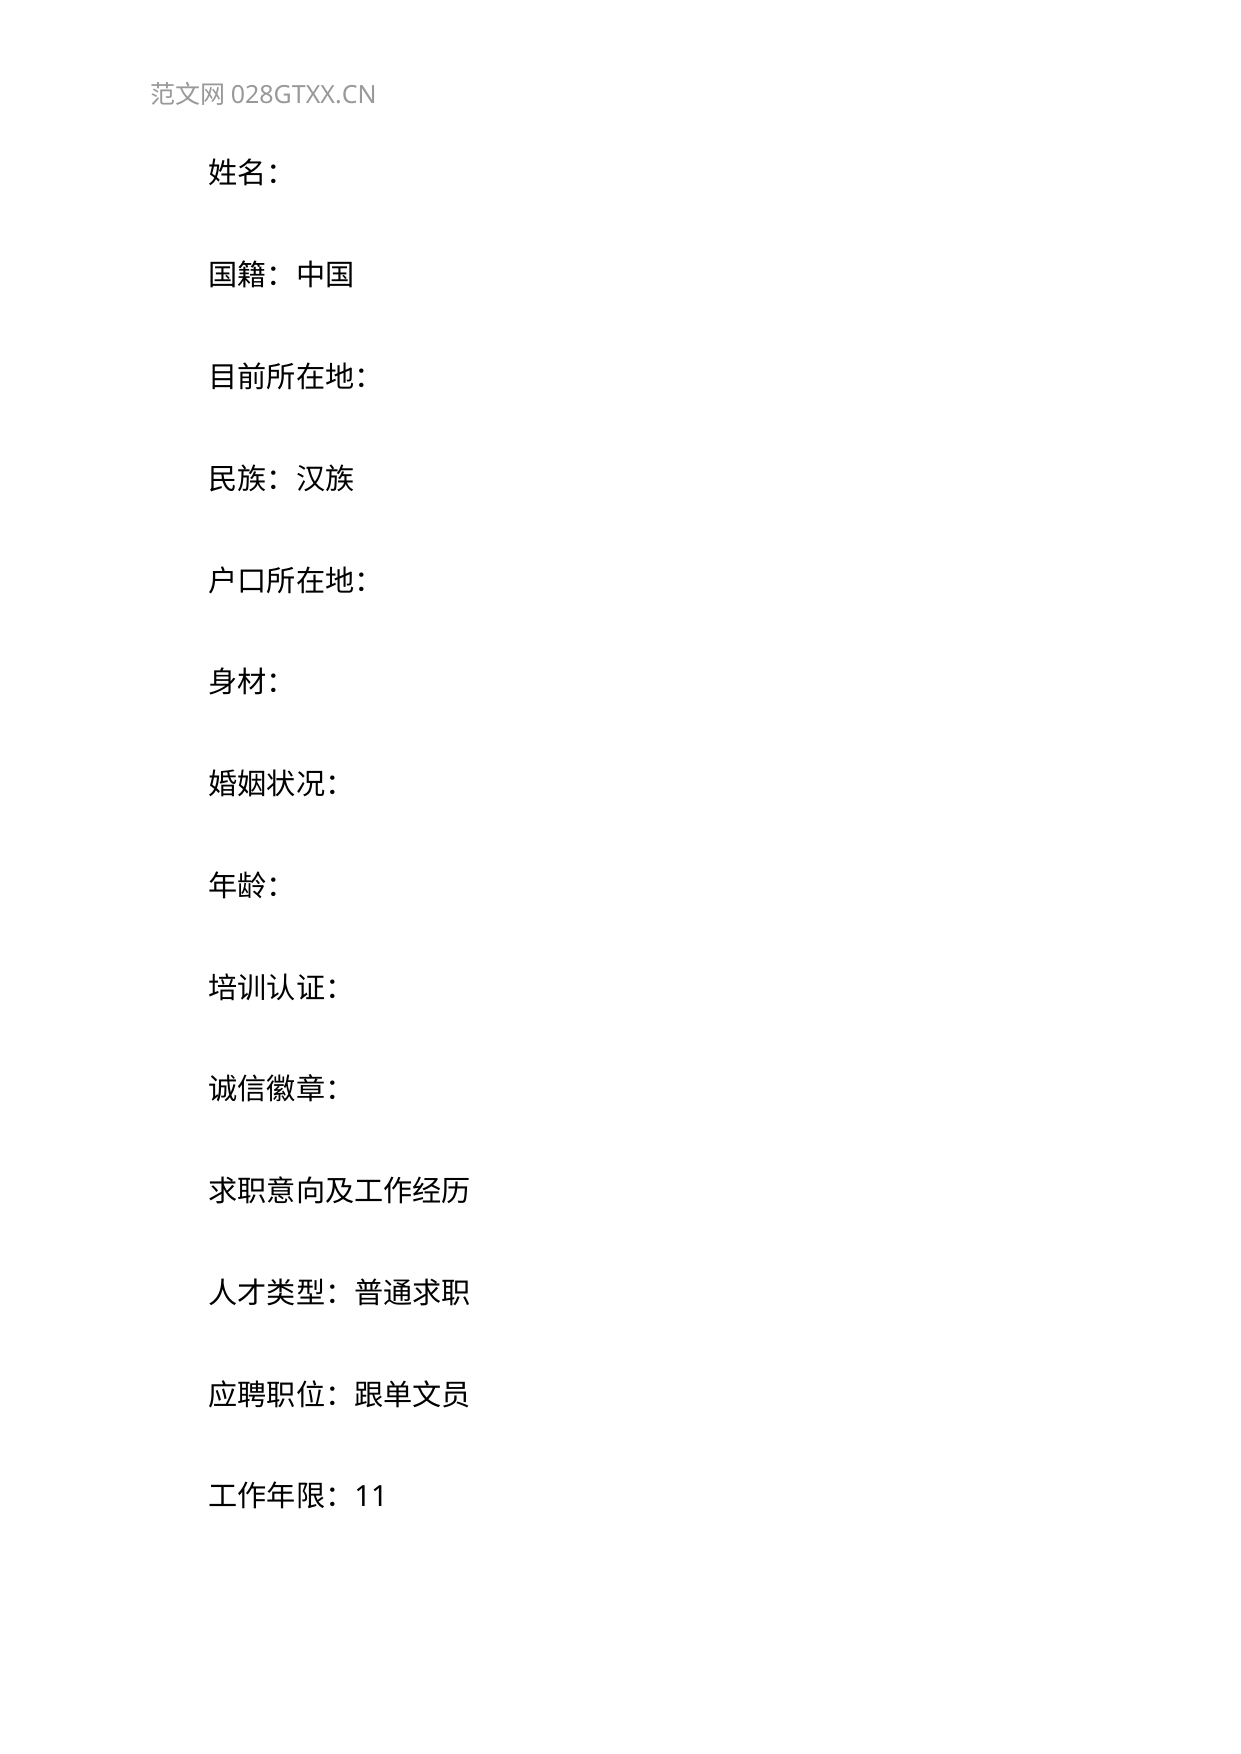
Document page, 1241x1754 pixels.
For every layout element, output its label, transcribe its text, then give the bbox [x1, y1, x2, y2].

text 身材： [150, 659, 1090, 701]
text 户口所在地： [150, 557, 1090, 599]
text 民族：汉族 [150, 455, 1090, 498]
text 应聘职位：跟单文员 [150, 1371, 1090, 1413]
text 人才类型：普通求职 [150, 1269, 1090, 1312]
text 培训认证： [150, 964, 1090, 1006]
text 工作年限：11 [150, 1473, 1090, 1515]
text 目前所在地： [150, 353, 1090, 396]
text 婚姻状况： [150, 761, 1090, 803]
text 国籍：中国 [150, 252, 1090, 294]
text 年龄： [150, 862, 1090, 905]
text 诚信徽章： [150, 1066, 1090, 1108]
text 求职意向及工作经历 [150, 1168, 1090, 1210]
text 姓名： [150, 150, 1090, 192]
